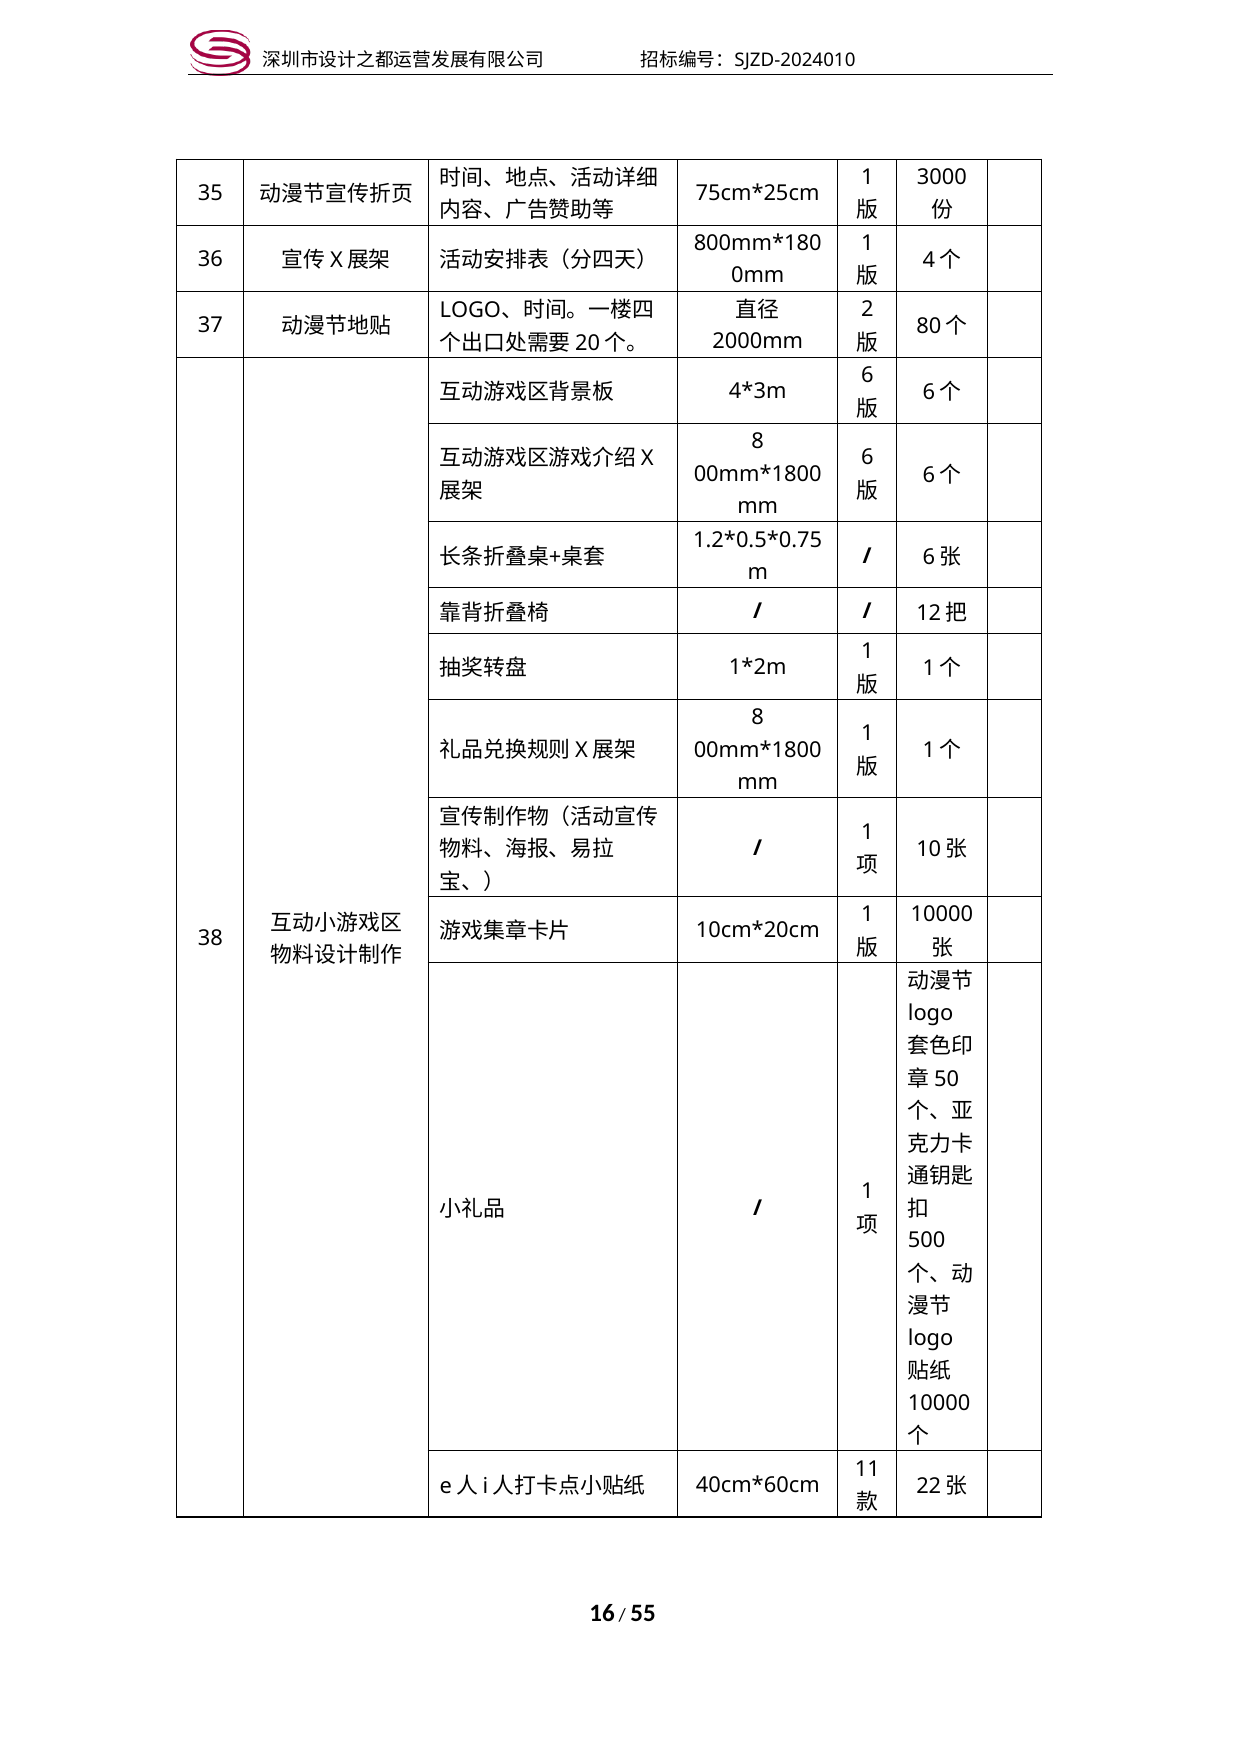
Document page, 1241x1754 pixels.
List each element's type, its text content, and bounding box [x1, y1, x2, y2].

table_cell 宣传制作物（活动宣传物料、海报、易拉宝、） [429, 798, 677, 896]
table_cell [988, 588, 1041, 633]
table_cell 直径2000mm [678, 292, 837, 357]
table_cell 38 [177, 358, 243, 1516]
table_cell 800mm*1800mm [678, 700, 837, 797]
table_cell 互动游戏区游戏介绍X展架 [429, 424, 677, 521]
table_cell 11款 [838, 1451, 896, 1516]
table_cell [988, 292, 1041, 357]
table_cell 35 [177, 160, 243, 224]
table_cell [988, 798, 1041, 896]
table_cell 800mm*1800mm [678, 424, 837, 521]
table_cell 1版 [838, 897, 896, 962]
table_cell 1*2m [678, 634, 837, 699]
table_cell 12把 [897, 588, 987, 633]
table_cell 动漫节logo套色印章50个、亚克力卡通钥匙扣 500个、动漫节logo贴纸 10000个 [897, 963, 987, 1450]
table_cell 6个 [897, 424, 987, 521]
table_cell 1版 [838, 634, 896, 699]
table_cell [988, 700, 1041, 797]
table_cell 36 [177, 226, 243, 291]
table_cell 6版 [838, 358, 896, 423]
table_cell 1版 [838, 700, 896, 797]
table_cell 800mm*1800mm [678, 226, 837, 291]
table_cell 1个 [897, 634, 987, 699]
table_cell 互动小游戏区 物料设计制作 [244, 358, 428, 1516]
table_cell 1版 [838, 226, 896, 291]
table_cell 1个 [897, 700, 987, 797]
table_cell 1项 [838, 963, 896, 1450]
table_cell 10张 [897, 798, 987, 896]
table_cell / [678, 798, 837, 896]
table_cell / [678, 963, 837, 1450]
table_cell 时间、地点、活动详细内容、广告赞助等 [429, 160, 677, 224]
table_cell 活动安排表（分四天） [429, 226, 677, 291]
table_cell [988, 897, 1041, 962]
table_cell [988, 963, 1041, 1450]
table_cell 1版 [838, 160, 896, 224]
table_cell 37 [177, 292, 243, 357]
table_cell e人i人打卡点小贴纸 [429, 1451, 677, 1516]
table_cell 抽奖转盘 [429, 634, 677, 699]
table_cell 40cm*60cm [678, 1451, 837, 1516]
table_cell 动漫节地贴 [244, 292, 428, 357]
table_cell 6张 [897, 522, 987, 587]
table_cell [988, 358, 1041, 423]
table_cell 小礼品 [429, 963, 677, 1450]
table_cell 长条折叠桌+桌套 [429, 522, 677, 587]
table_cell / [838, 522, 896, 587]
table_cell 6版 [838, 424, 896, 521]
table_cell 4*3m [678, 358, 837, 423]
table_cell LOGO、时间。一楼四个出口处需要20个。 [429, 292, 677, 357]
table_cell 游戏集章卡片 [429, 897, 677, 962]
table_cell [988, 522, 1041, 587]
table_cell 10000张 [897, 897, 987, 962]
table_cell [988, 1451, 1041, 1516]
table_cell 2版 [838, 292, 896, 357]
table_cell 互动游戏区背景板 [429, 358, 677, 423]
table_cell [988, 634, 1041, 699]
table_cell 75cm*25cm [678, 160, 837, 224]
table_cell 10cm*20cm [678, 897, 837, 962]
table_cell 4个 [897, 226, 987, 291]
table_cell 宣传X展架 [244, 226, 428, 291]
table_cell 3000份 [897, 160, 987, 224]
table_cell / [678, 588, 837, 633]
picture [190, 30, 256, 74]
table_cell 1项 [838, 798, 896, 896]
table_cell 22张 [897, 1451, 987, 1516]
table_cell [988, 226, 1041, 291]
table_cell 1.2*0.5*0.75m [678, 522, 837, 587]
table_cell 靠背折叠椅 [429, 588, 677, 633]
table_cell [988, 160, 1041, 224]
table_cell 80个 [897, 292, 987, 357]
table_cell [988, 424, 1041, 521]
table_cell / [838, 588, 896, 633]
table_cell 礼品兑换规则X展架 [429, 700, 677, 797]
table_cell 动漫节宣传折页 [244, 160, 428, 224]
table_cell 6个 [897, 358, 987, 423]
